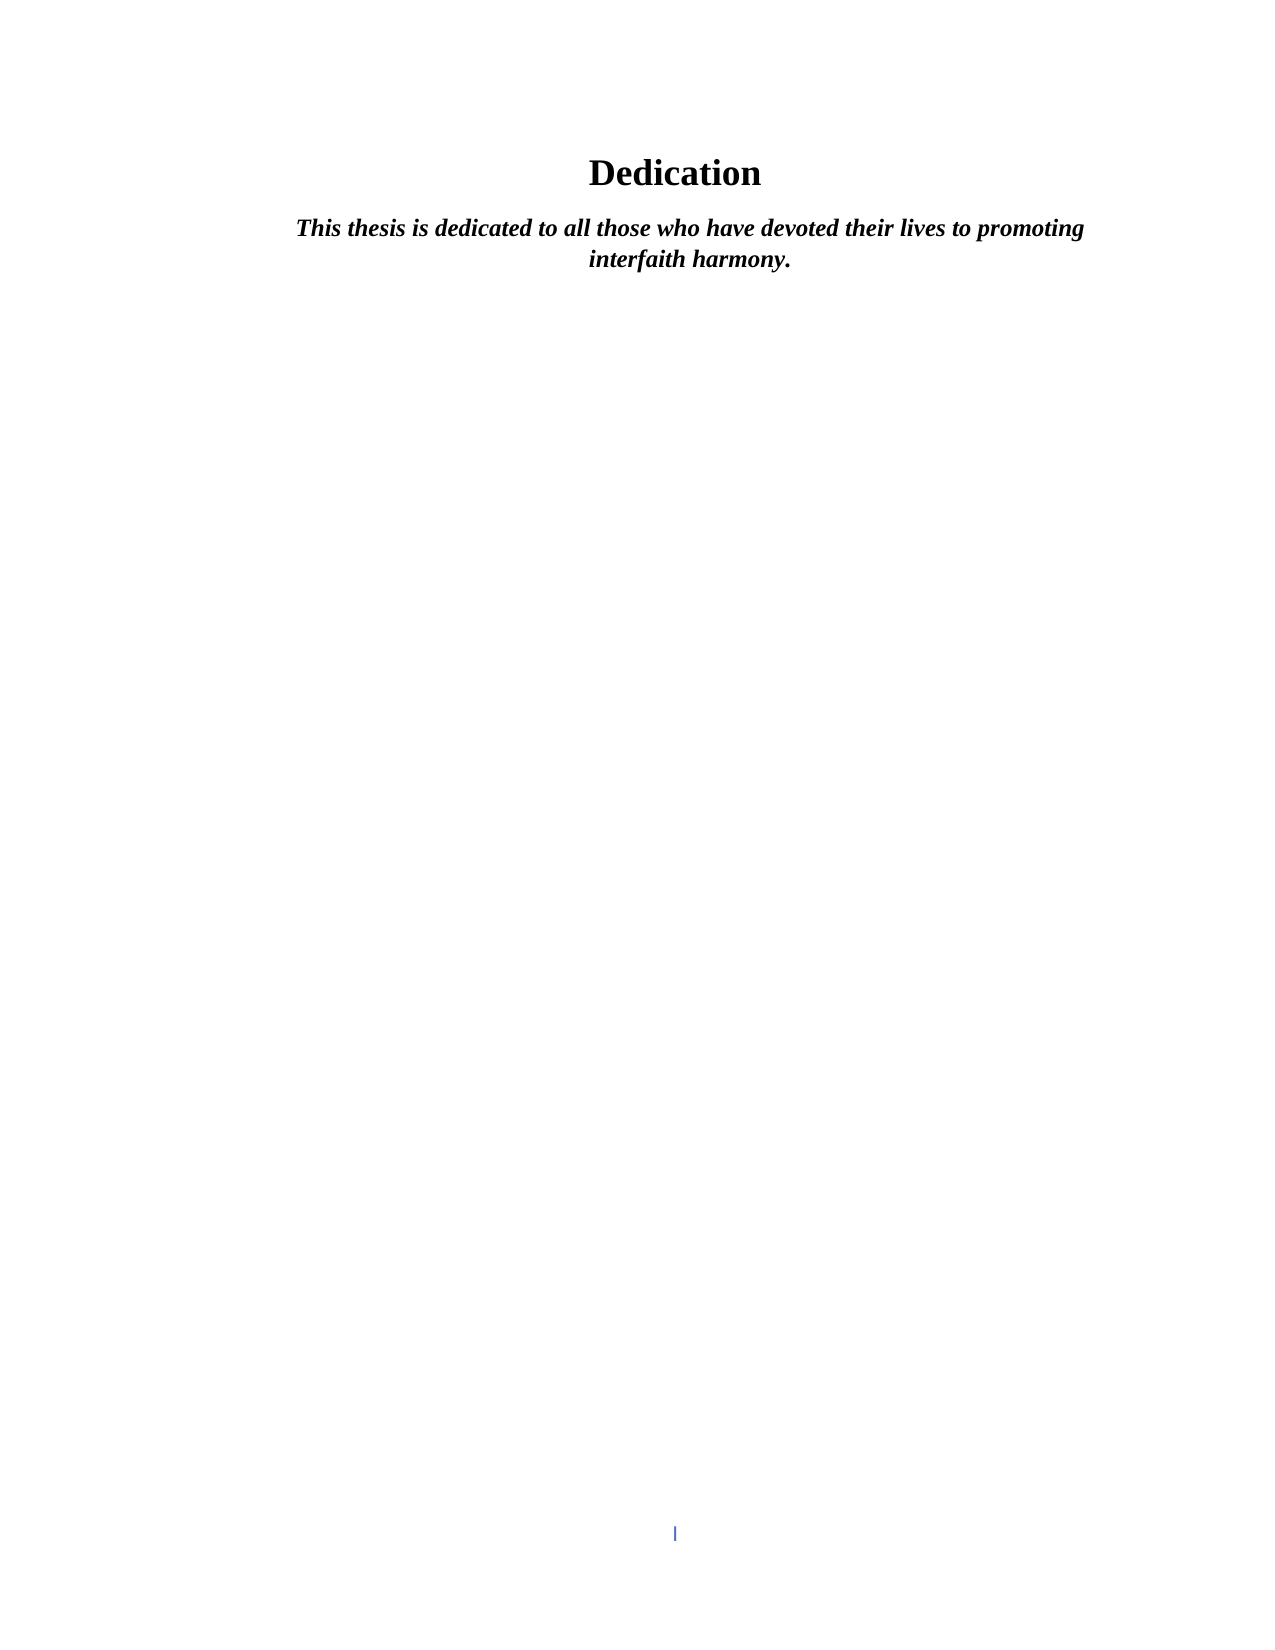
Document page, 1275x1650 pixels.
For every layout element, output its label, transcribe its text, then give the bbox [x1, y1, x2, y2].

text Dedication [225, 150, 1125, 193]
text This thesis is dedicated to all those who have devoted their lives to promoting interfaith harmony. [255, 213, 1125, 273]
